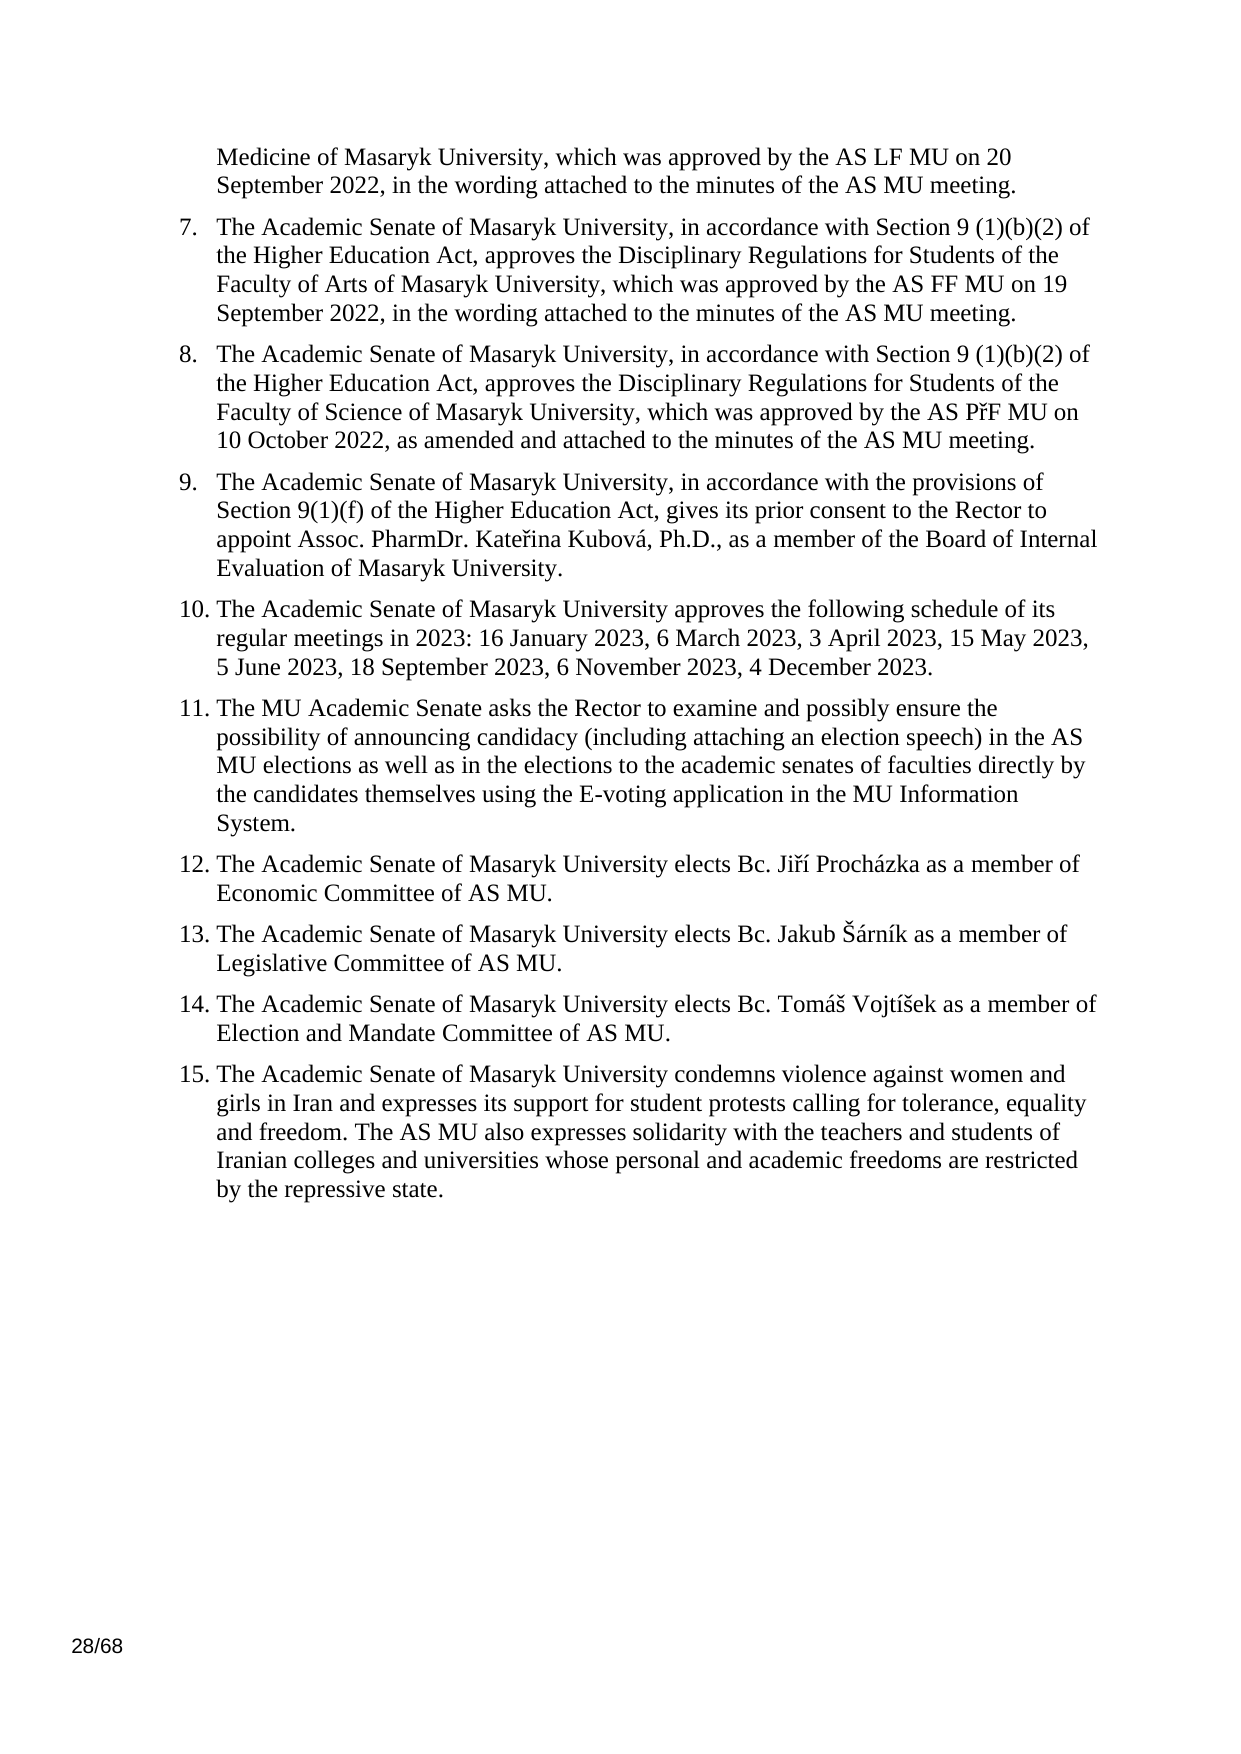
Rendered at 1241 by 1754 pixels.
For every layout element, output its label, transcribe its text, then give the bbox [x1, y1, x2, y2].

list The Academic Senate of Masaryk University, in accordance with Section 9 (1)(b)(2) of the Higher Education Act, approves the Disciplinary Regulations for Students of the Faculty of Science of Masaryk University, which was approved by the AS PřF MU on 10 October 2022, as amended and attached to the minutes of the AS MU meeting. [179, 339, 1098, 454]
list The Academic Senate of Masaryk University elects Bc. Tomáš Vojtíšek as a member of Election and Mandate Committee of AS MU. [179, 989, 1098, 1047]
list The Academic Senate of Masaryk University elects Bc. Jiří Procházka as a member of Economic Committee of AS MU. [179, 849, 1098, 907]
list The Academic Senate of Masaryk University, in accordance with Section 9 (1)(b)(2) of the Higher Education Act, approves the Disciplinary Regulations for Students of the Faculty of Arts of Masaryk University, which was approved by the AS FF MU on 19 September 2022, in the wording attached to the minutes of the AS MU meeting. [179, 212, 1098, 327]
list The MU Academic Senate asks the Rector to examine and possibly ensure the possibility of announcing candidacy (including attaching an election speech) in the AS MU elections as well as in the elections to the academic senates of faculties directly by the candidates themselves using the E-voting application in the MU Information System. [179, 693, 1098, 837]
list The Academic Senate of Masaryk University, in accordance with the provisions of Section 9(1)(f) of the Higher Education Act, gives its prior consent to the Rector to appoint Assoc. PharmDr. Kateřina Kubová, Ph.D., as a member of the Board of Internal Evaluation of Masaryk University. [179, 467, 1098, 582]
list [179, 142, 1098, 199]
list The Academic Senate of Masaryk University elects Bc. Jakub Šárník as a member of Legislative Committee of AS MU. [179, 919, 1098, 977]
list The Academic Senate of Masaryk University approves the following schedule of its regular meetings in 2023: 16 January 2023, 6 March 2023, 3 April 2023, 15 May 2023, 5 June 2023, 18 September 2023, 6 November 2023, 4 December 2023. [179, 594, 1098, 681]
list The Academic Senate of Masaryk University condemns violence against women and girls in Iran and expresses its support for student protests calling for tolerance, equality and freedom. The AS MU also expresses solidarity with the teachers and students of Iranian colleges and universities whose personal and academic freedoms are restricted by the repressive state. [179, 1059, 1098, 1203]
